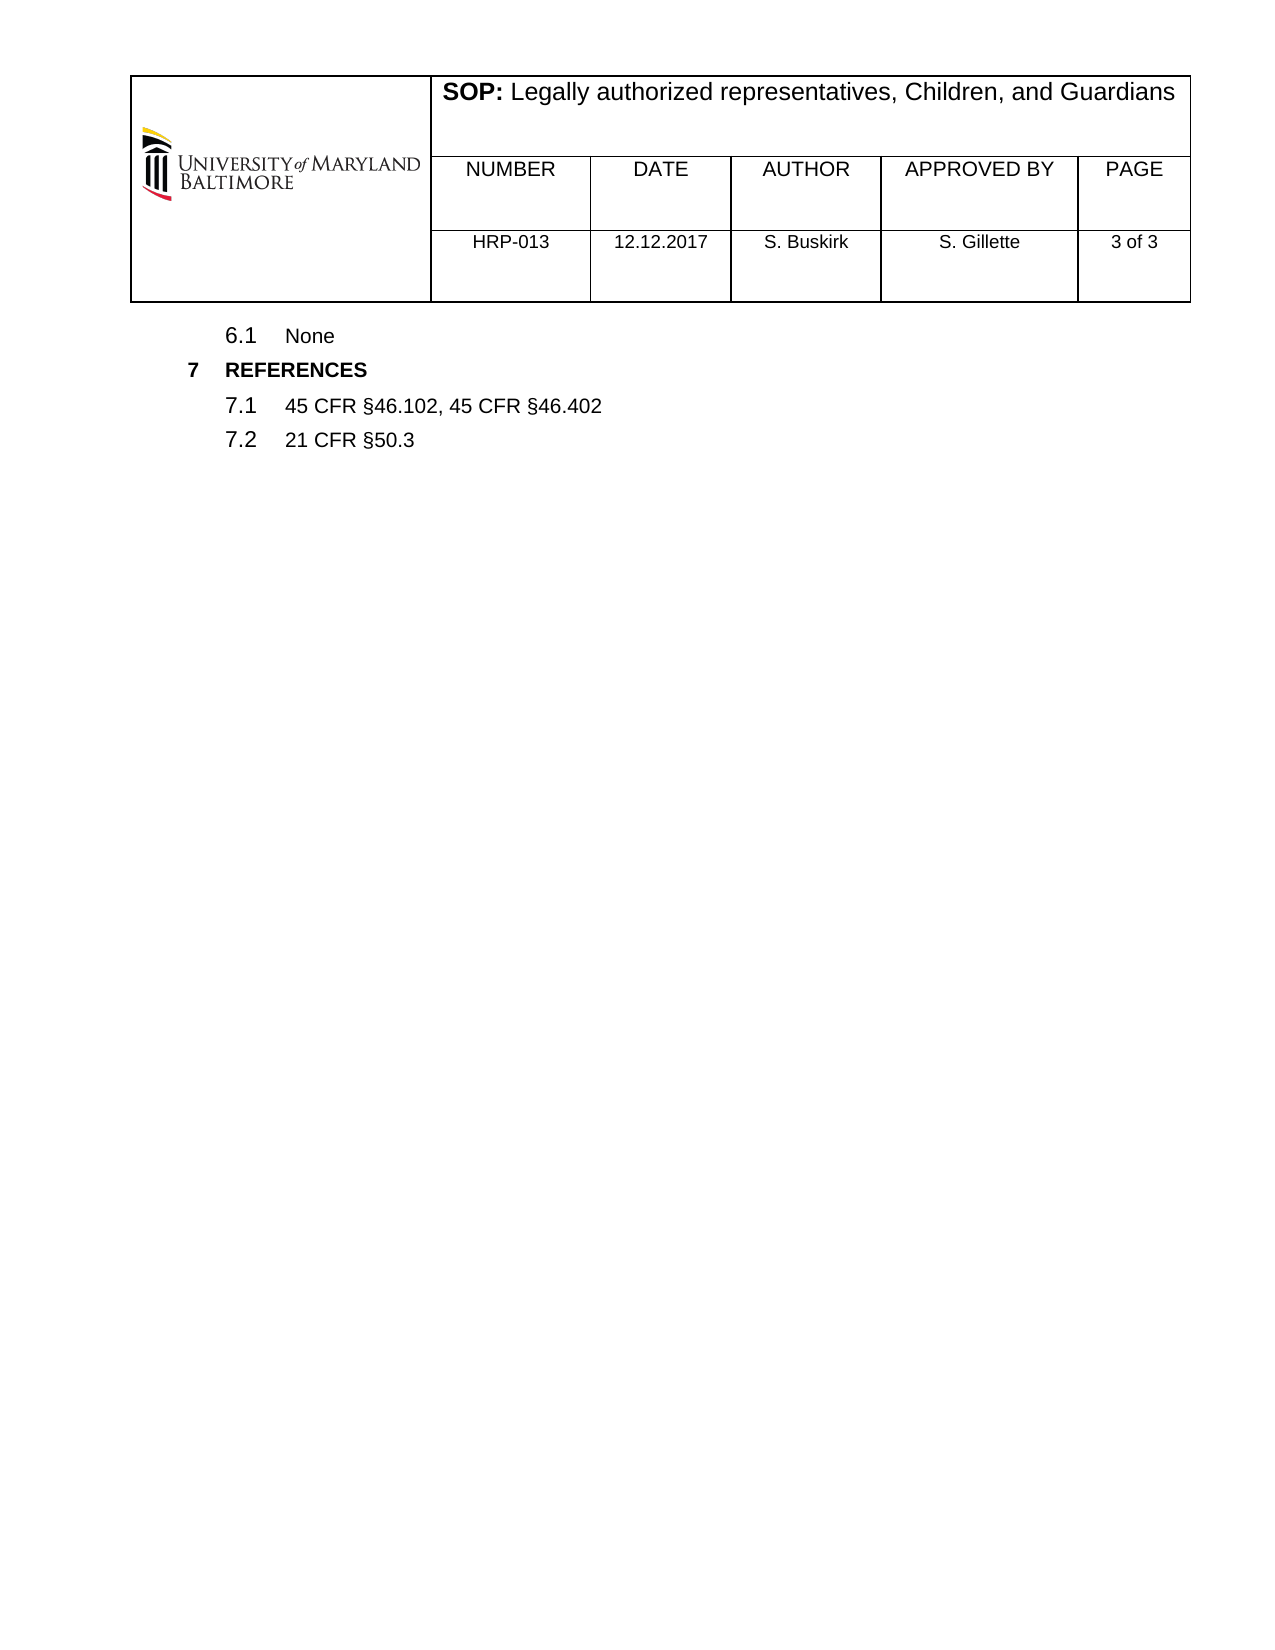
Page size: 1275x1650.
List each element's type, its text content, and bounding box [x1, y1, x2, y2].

text REFERENCES [187, 358, 1200, 382]
text 21 CFR §50.3 [225, 426, 1200, 453]
text None [225, 322, 1200, 348]
picture [142, 127, 420, 201]
text 45 CFR §46.102, 45 CFR §46.402 [225, 392, 1200, 418]
